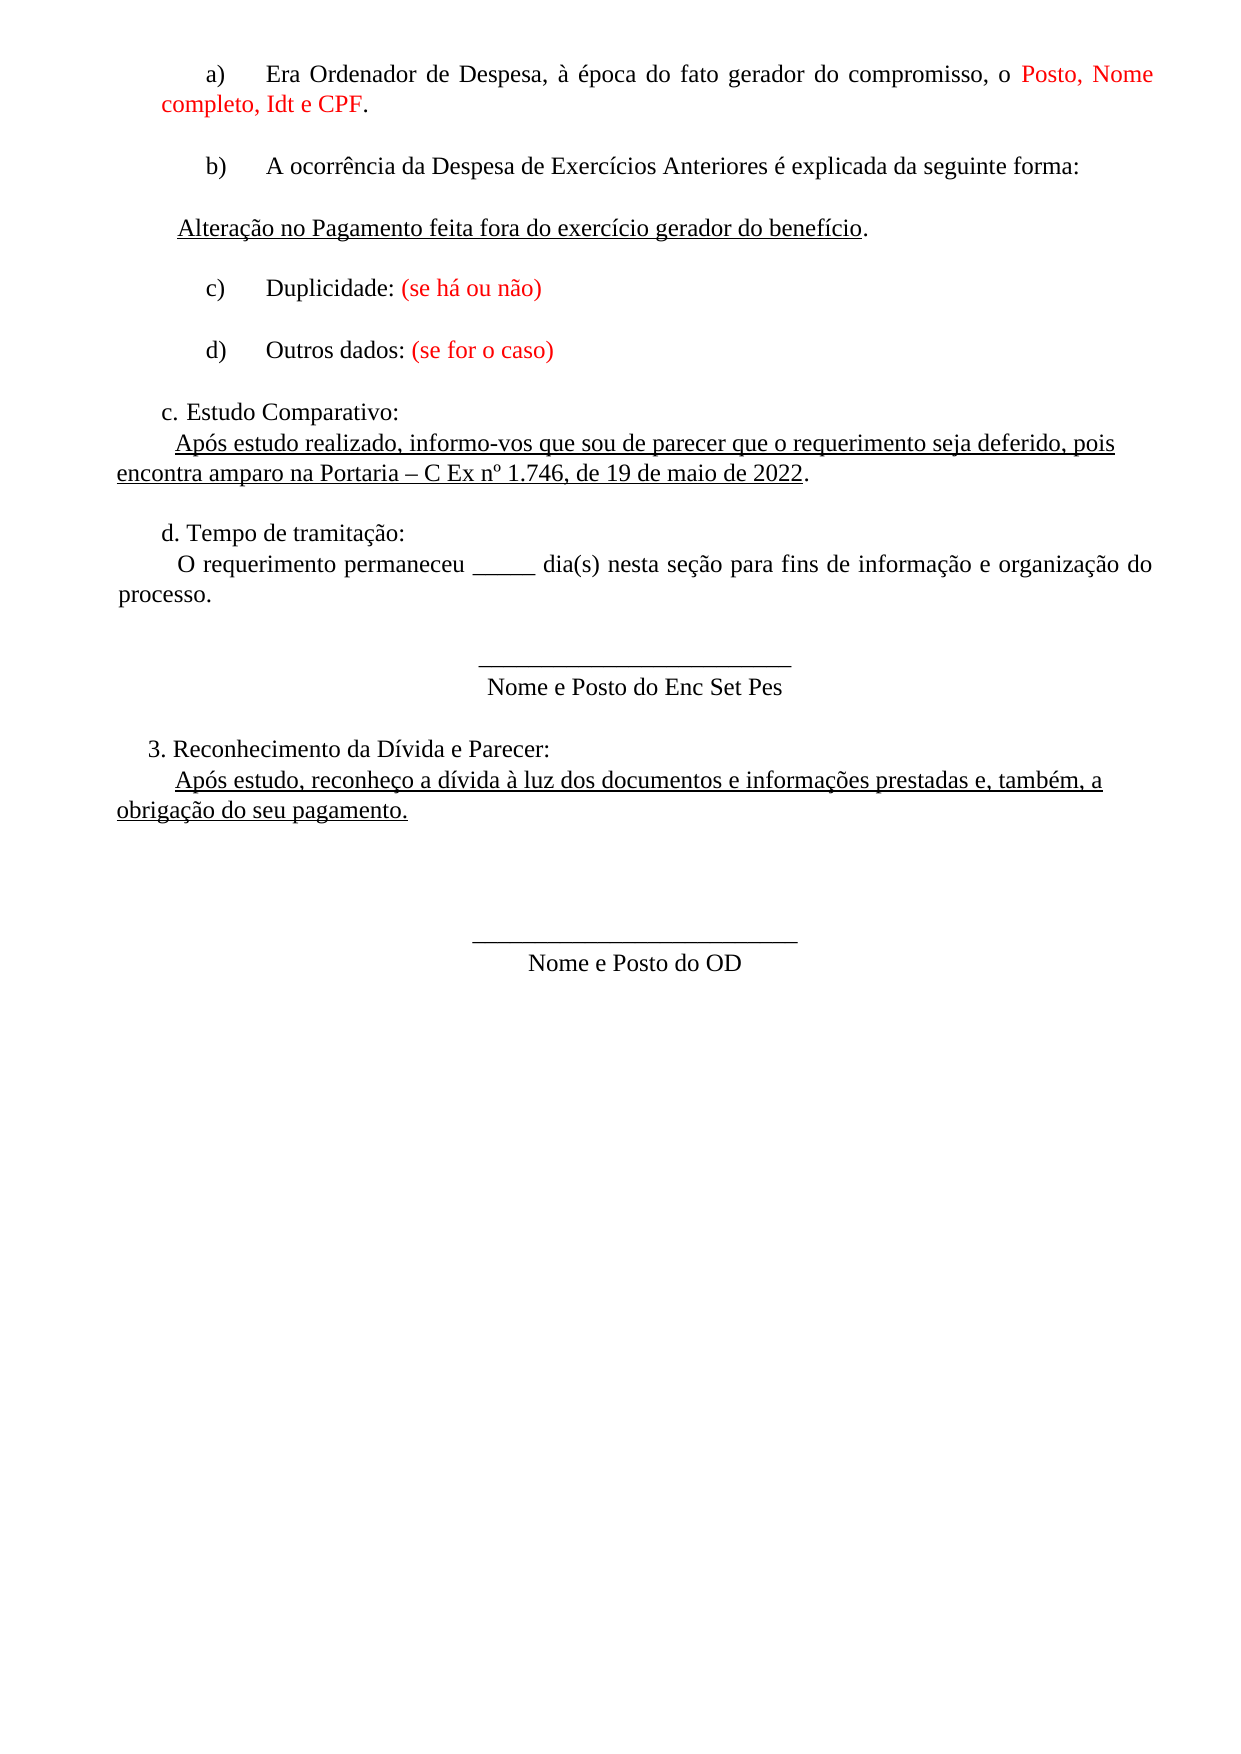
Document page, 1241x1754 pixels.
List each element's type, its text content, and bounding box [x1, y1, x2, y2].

text Nome e Posto do Enc Set Pes [118, 672, 1151, 701]
text O requerimento permaneceu _____ dia(s) nesta seção para fins de informação e organização do processo. [118, 549, 1153, 608]
list Outros dados: (se for o caso) [161, 335, 1153, 364]
list Duplicidade: (se há ou não) [161, 273, 1153, 302]
text 3. Reconhecimento da Dívida e Parecer: [148, 734, 1153, 763]
text Após estudo, reconheço a dívida à luz dos documentos e informações prestadas e, também, a obrigação do seu pagamento. [116, 765, 1158, 823]
text _________________________ [118, 641, 1152, 670]
text Nome e Posto do OD [118, 948, 1151, 977]
list Estudo Comparativo: [161, 397, 1153, 426]
list Era Ordenador de Despesa, à época do fato gerador do compromisso, o Posto, Nome completo, Idt e CPF. [161, 59, 1153, 118]
text __________________________ [118, 917, 1152, 946]
text Alteração no Pagamento feita fora do exercício gerador do benefício. [177, 213, 1158, 242]
list A ocorrência da Despesa de Exercícios Anteriores é explicada da seguinte forma: [161, 151, 1153, 179]
list Tempo de tramitação: [161, 518, 1153, 547]
text Após estudo realizado, informo-vos que sou de parecer que o requerimento seja deferido, pois encontra amparo na Portaria – C Ex nº 1.746, de 19 de maio de 2022. [116, 428, 1158, 487]
